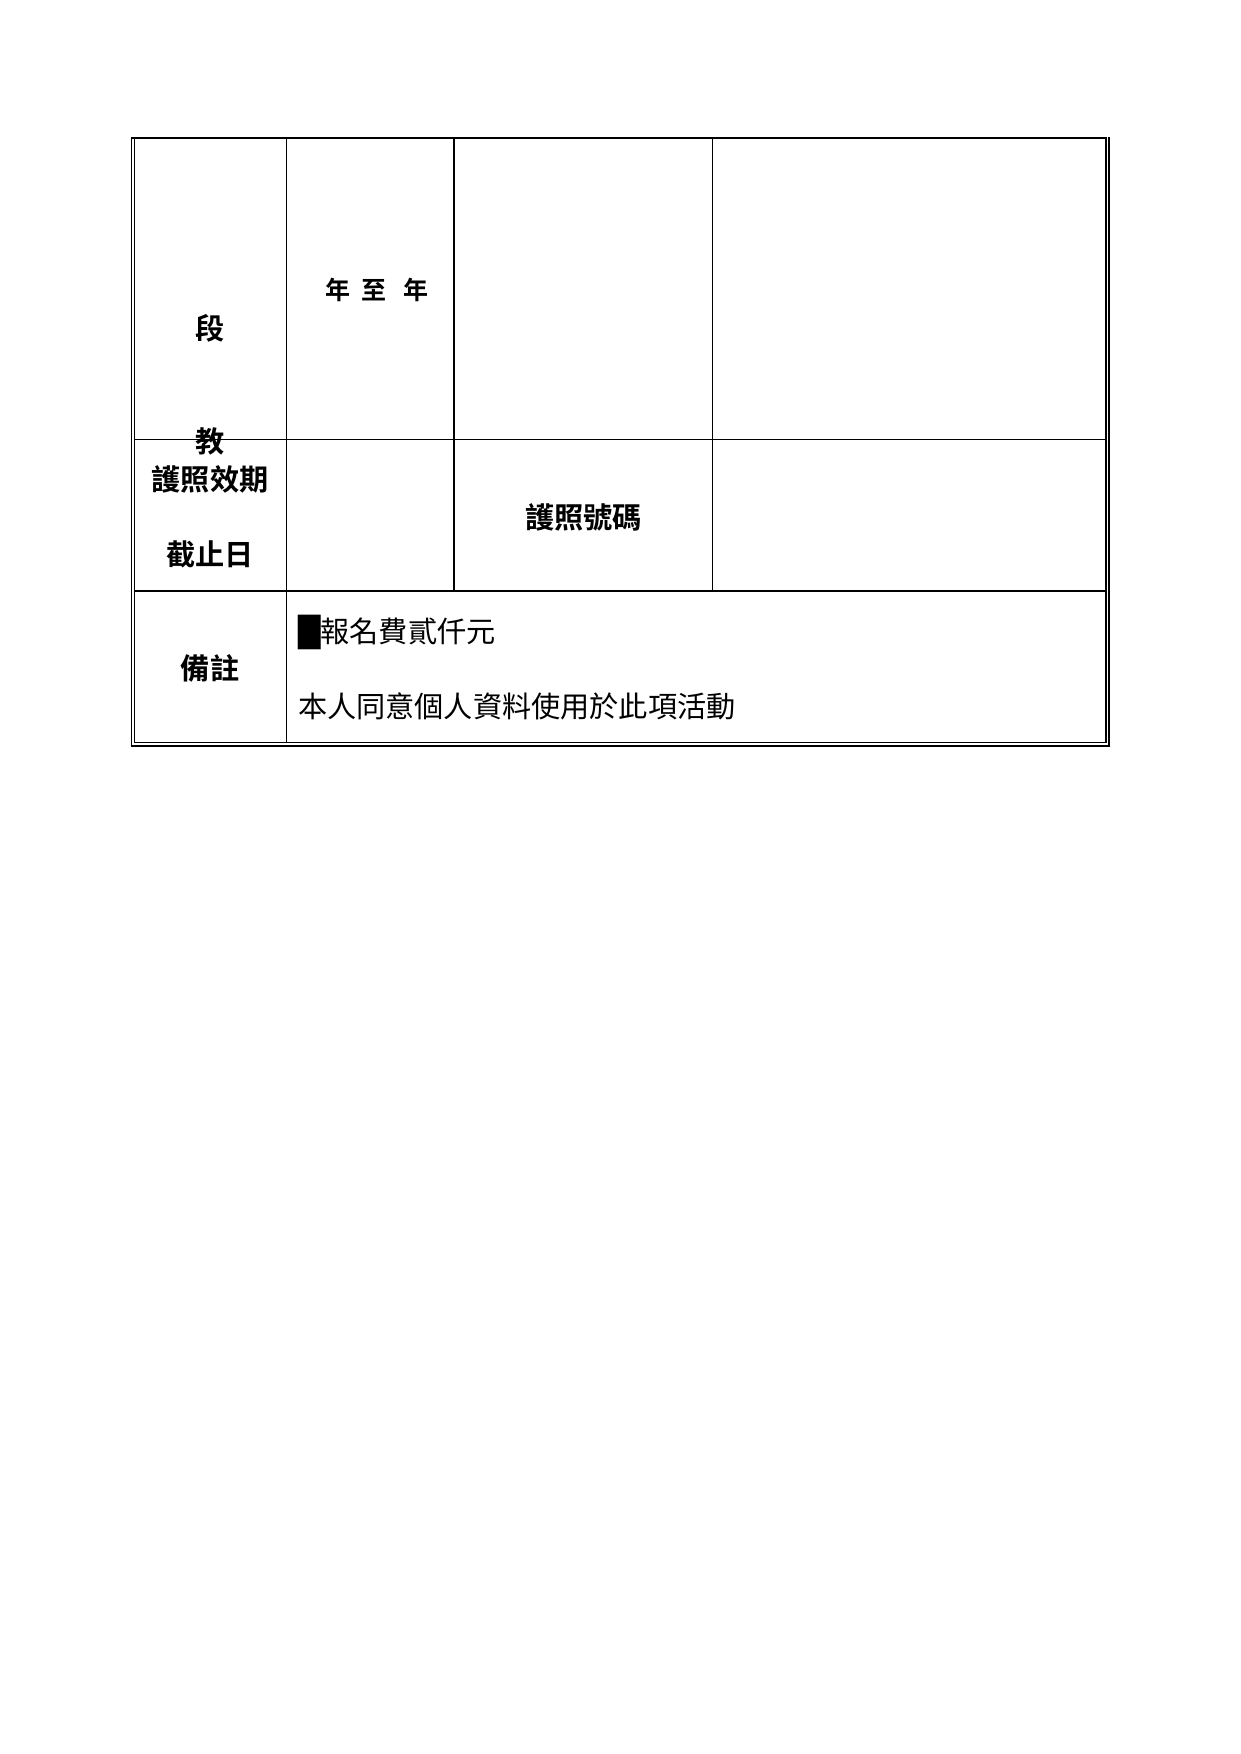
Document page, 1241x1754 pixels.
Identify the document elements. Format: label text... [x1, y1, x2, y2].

table_cell 年 至 年 [287, 139, 453, 439]
table_cell 備註 [135, 592, 286, 742]
table_cell [713, 139, 1105, 439]
table_cell [713, 440, 1105, 590]
table_cell 護照效期 截止日 [135, 440, 286, 590]
table_cell 護照號碼 [455, 440, 712, 590]
table_cell █報名費貳仟元 本人同意個人資料使用於此項活動 [287, 592, 1105, 742]
table_cell [287, 440, 453, 590]
table_cell [455, 139, 712, 439]
